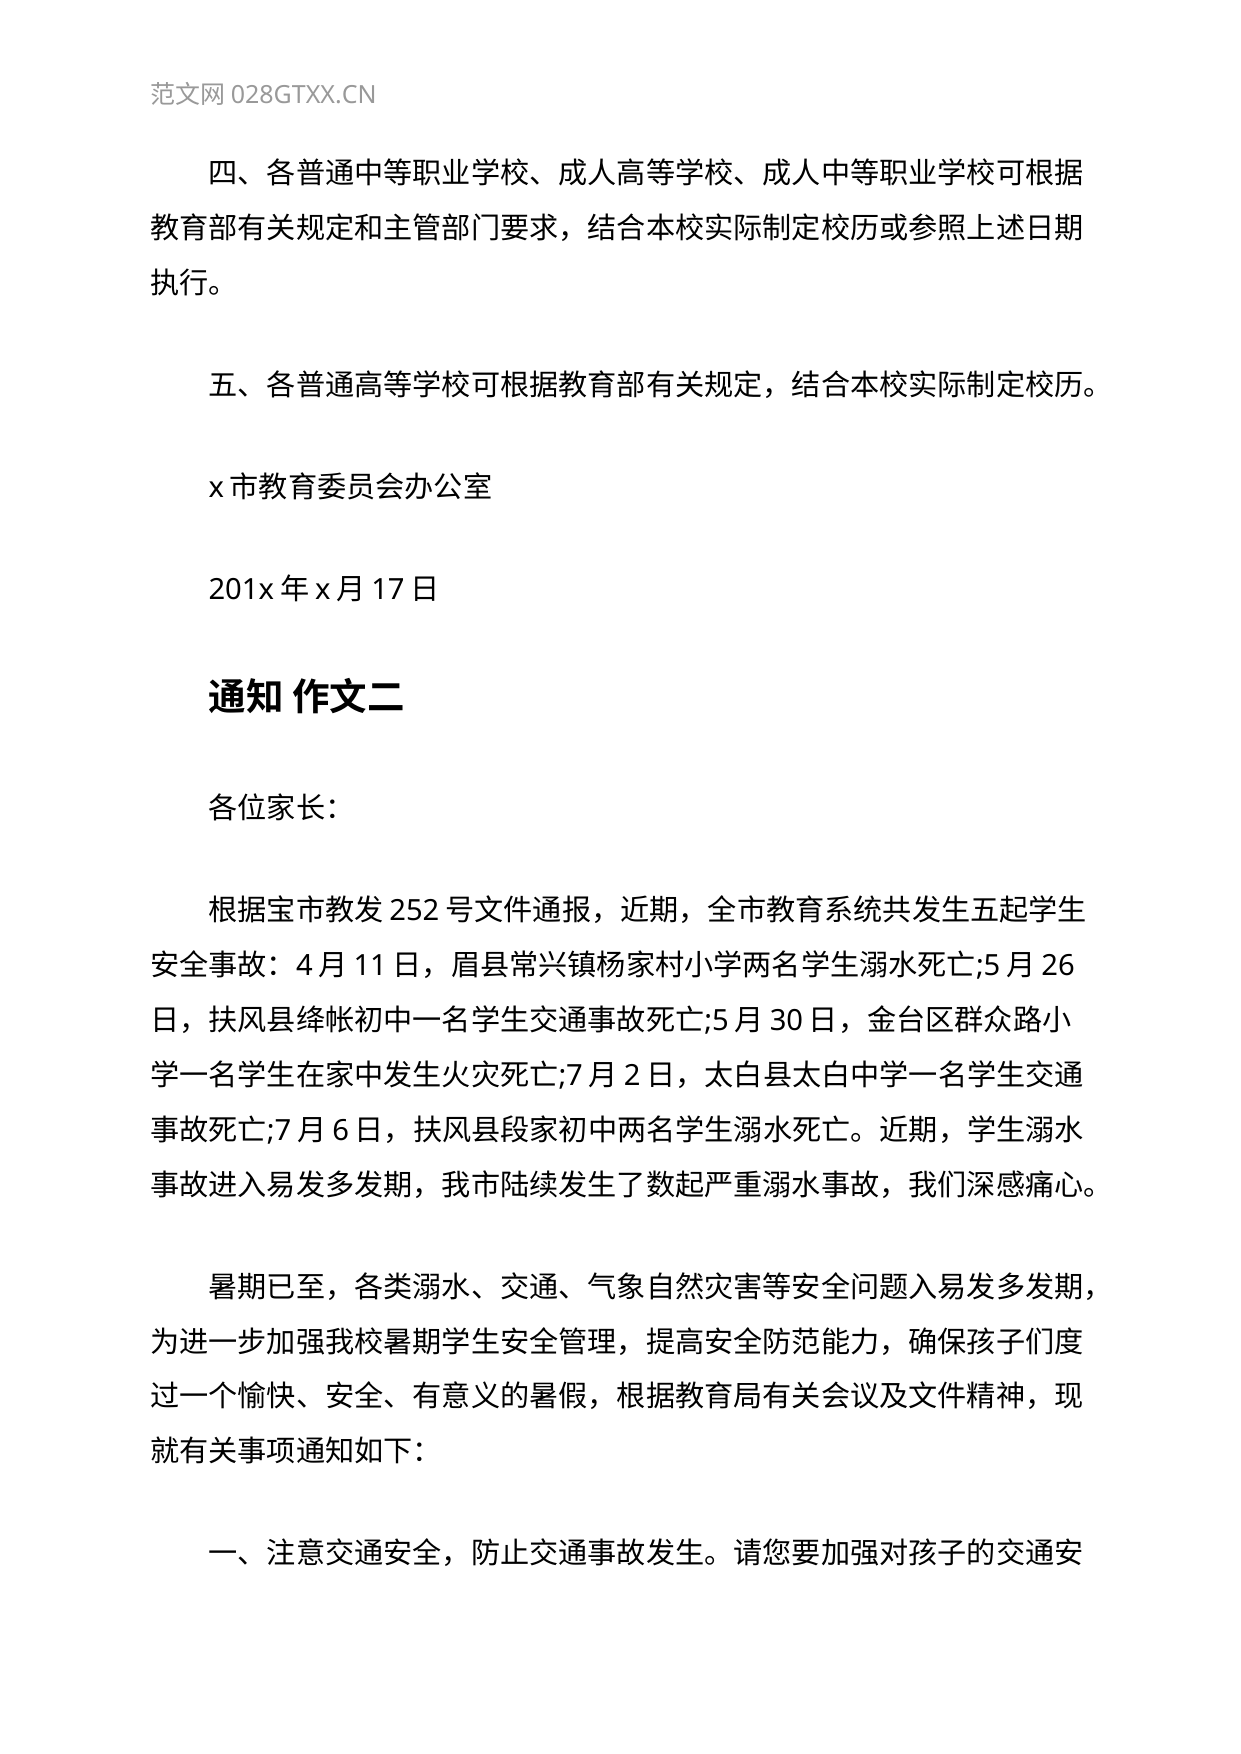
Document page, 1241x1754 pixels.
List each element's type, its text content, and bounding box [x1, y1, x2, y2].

text x市教育委员会办公室 [150, 463, 1090, 506]
text 五、各普通高等学校可根据教育部有关规定，结合本校实际制定校历。 [150, 362, 1090, 404]
text 四、各普通中等职业学校、成人高等学校、成人中等职业学校可根据教育部有关规定和主管部门要求，结合本校实际制定校历或参照上述日期执行。 [150, 150, 1090, 302]
text 暑期已至，各类溺水、交通、气象自然灾害等安全问题入易发多发期，为进一步加强我校暑期学生安全管理，提高安全防范能力，确保孩子们度过一个愉快、安全、有意义的暑假，根据教育局有关会议及文件精神，现就有关事项通知如下： [150, 1263, 1090, 1470]
text 各位家长： [150, 785, 1090, 827]
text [150, 1530, 1090, 1572]
text 根据宝市教发252号文件通报，近期，全市教育系统共发生五起学生安全事故：4月11日，眉县常兴镇杨家村小学两名学生溺水死亡;5月26日，扶风县绛帐初中一名学生交通事故死亡;5月30日，金台区群众路小学一名学生在家中发生火灾死亡;7月2日，太白县太白中学一名学生交通事故死亡;7月6日，扶风县段家初中两名学生溺水死亡。近期，学生溺水事故进入易发多发期，我市陆续发生了数起严重溺水事故，我们深感痛心。 [150, 886, 1090, 1204]
text 201x年x月17日 [150, 565, 1090, 608]
text 通知 作文二 [150, 667, 1090, 722]
